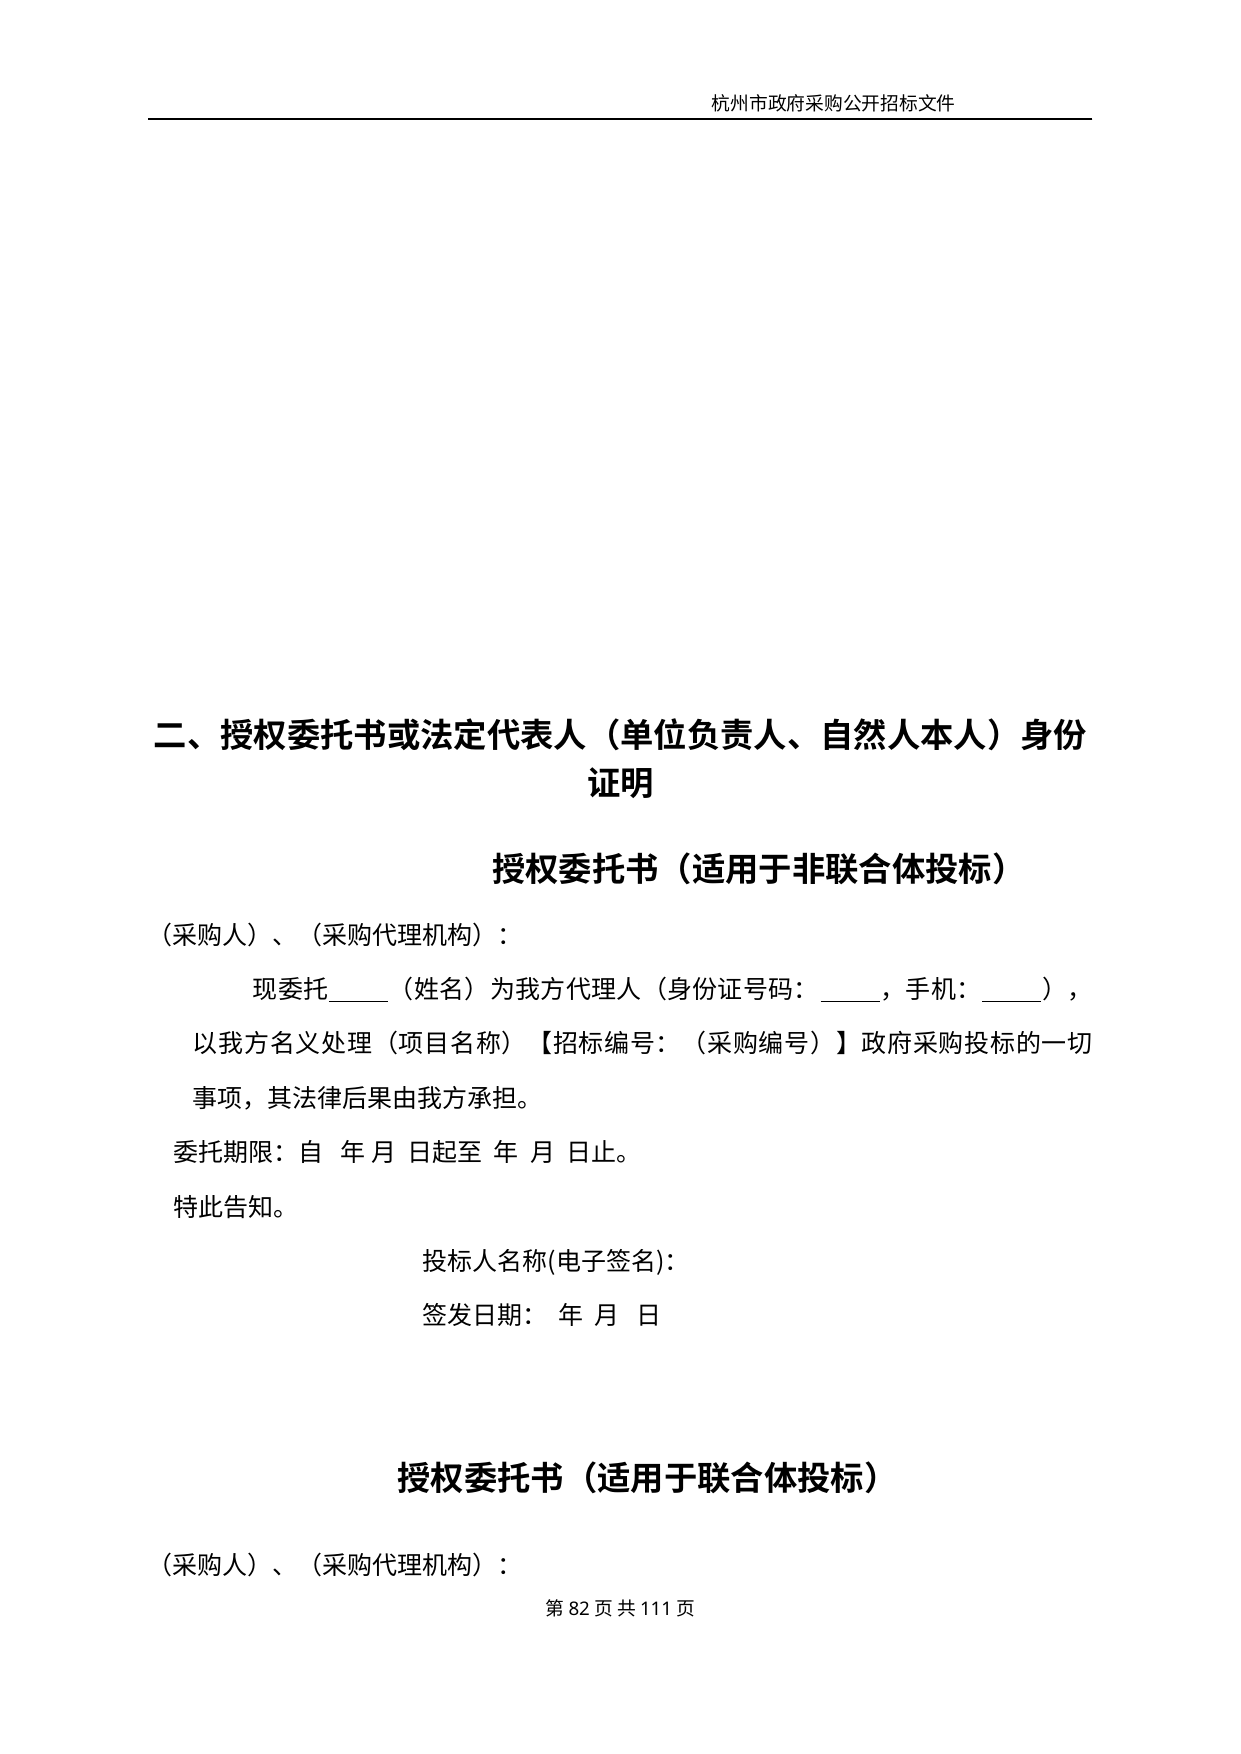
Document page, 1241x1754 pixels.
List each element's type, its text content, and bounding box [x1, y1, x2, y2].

text 签发日期： 年 月 日 [148, 1296, 1092, 1332]
text （采购人）、（采购代理机构）： [148, 915, 1092, 951]
text 委托期限：自 年 月 日起至 年 月 日止。 [148, 1133, 1092, 1169]
text 特此告知。 [148, 1187, 1092, 1223]
text 二、授权委托书或法定代表人（单位负责人、自然人本人）身份证明 [148, 708, 1092, 805]
text （采购人）、（采购代理机构）： [148, 1546, 1092, 1582]
text 投标人名称(电子签名)： [148, 1241, 1092, 1278]
text 授权委托书（适用于联合体投标） [148, 1452, 1092, 1500]
text 授权委托书（适用于非联合体投标） [193, 843, 1092, 891]
text 现委托 （姓名）为我方代理人（身份证号码： ，手机： ），以我方名义处理（项目名称）【招标编号：（采购编号）】政府采购投标的一切事项，其法律后果由我方承担。 [193, 969, 1092, 1114]
